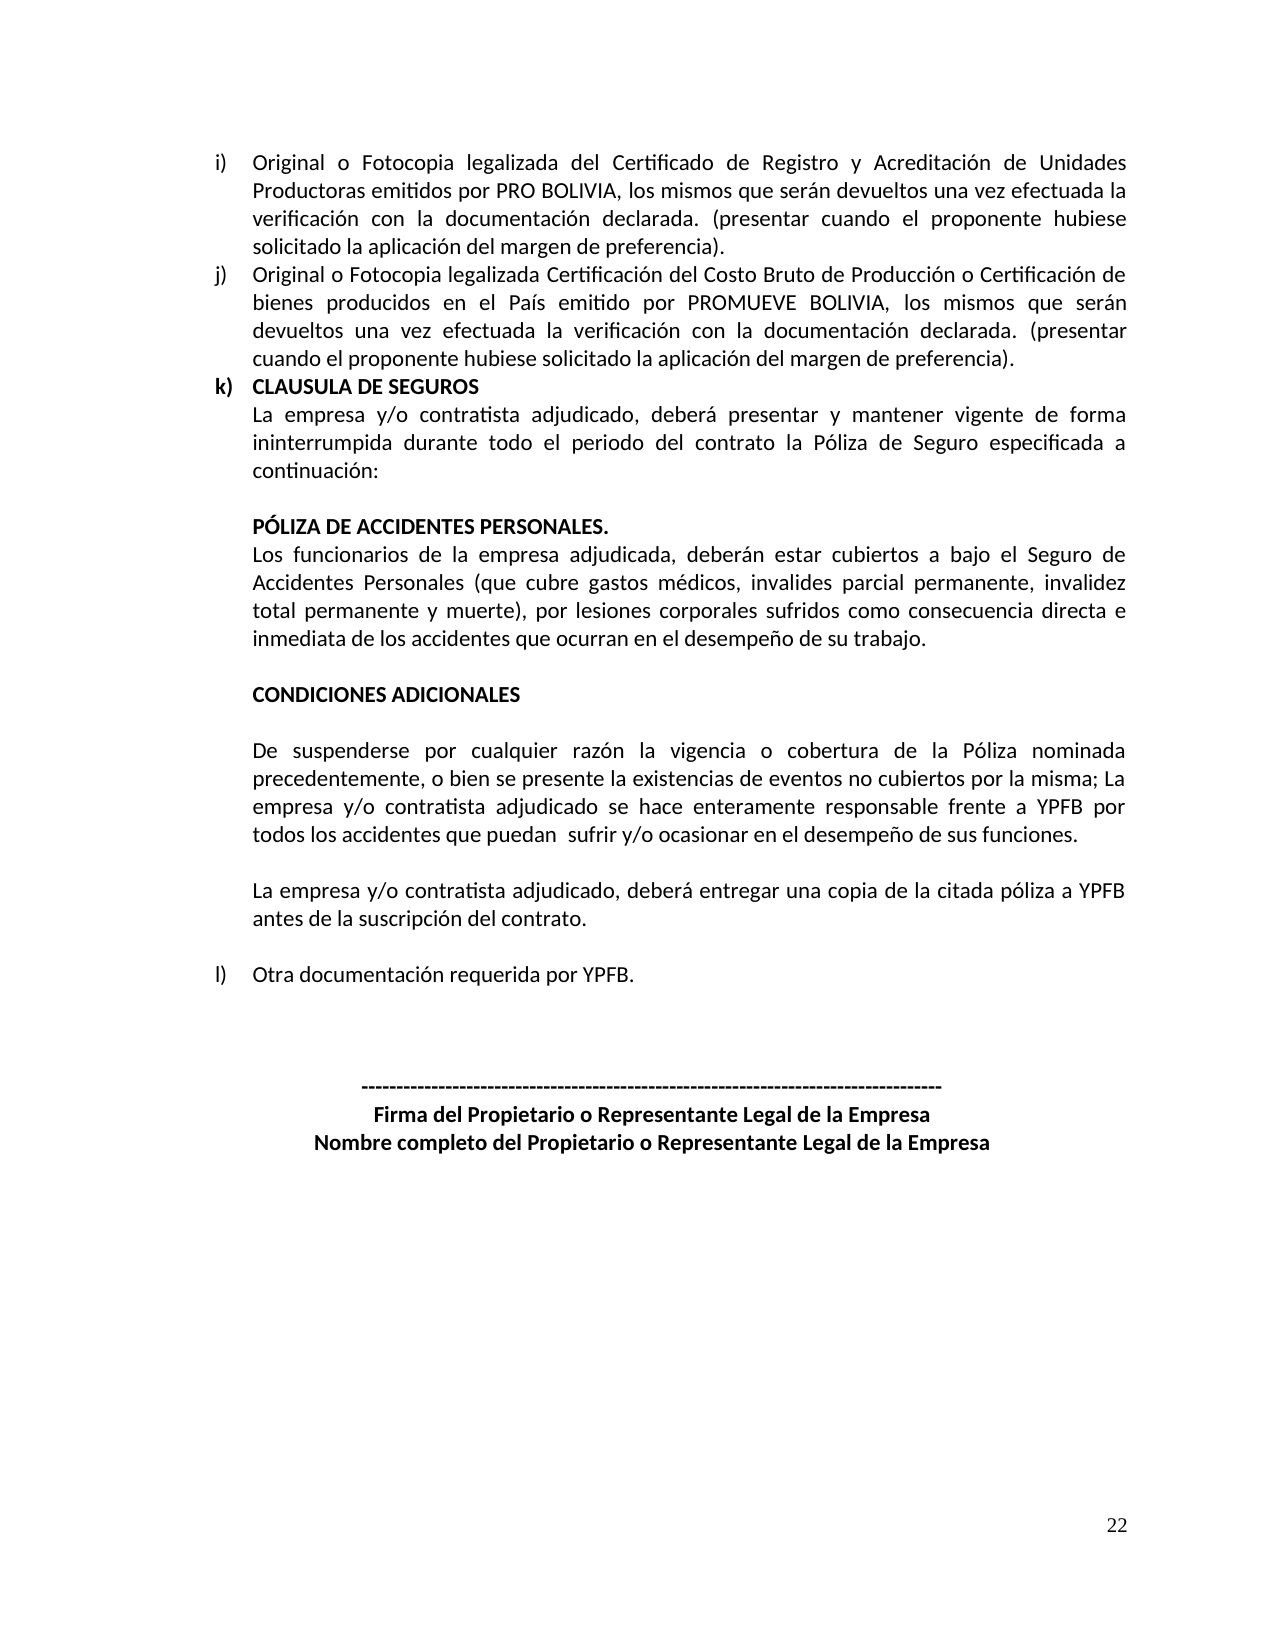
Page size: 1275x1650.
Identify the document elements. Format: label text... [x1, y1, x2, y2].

text ----------------------------------------------------------------------------------- [177, 1072, 1127, 1100]
list Original o Fotocopia legalizada Certificación del Costo Bruto de Producción o Certificación de bienes producidos en el País emitido por PROMUEVE BOLIVIA, los mismos que serán devueltos una vez efectuada la verificación con la documentación declarada. (presentar cuando el proponente hubiese solicitado la aplicación del margen de preferencia). [215, 260, 1127, 372]
list Original o Fotocopia legalizada del Certificado de Registro y Acreditación de Unidades Productoras emitidos por PRO BOLIVIA, los mismos que serán devueltos una vez efectuada la verificación con la documentación declarada. (presentar cuando el proponente hubiese solicitado la aplicación del margen de preferencia). [215, 148, 1127, 260]
list CLAUSULA DE SEGUROS [215, 372, 1127, 400]
list Otra documentación requerida por YPFB. [215, 960, 1127, 988]
text De suspenderse por cualquier razón la vigencia o cobertura de la Póliza nominada precedentemente, o bien se presente la existencias de eventos no cubiertos por la misma; La empresa y/o contratista adjudicado se hace enteramente responsable frente a YPFB por todos los accidentes que puedan sufrir y/o ocasionar en el desempeño de sus funciones. [252, 736, 1127, 848]
text La empresa y/o contratista adjudicado, deberá presentar y mantener vigente de forma ininterrumpida durante todo el periodo del contrato la Póliza de Seguro especificada a continuación: [252, 400, 1127, 484]
text CONDICIONES ADICIONALES [252, 680, 1127, 708]
text Nombre completo del Propietario o Representante Legal de la Empresa [177, 1128, 1127, 1156]
text La empresa y/o contratista adjudicado, deberá entregar una copia de la citada póliza a YPFB antes de la suscripción del contrato. [252, 876, 1127, 932]
text Firma del Propietario o Representante Legal de la Empresa [177, 1100, 1127, 1128]
text Los funcionarios de la empresa adjudicada, deberán estar cubiertos a bajo el Seguro de Accidentes Personales (que cubre gastos médicos, invalides parcial permanente, invalidez total permanente y muerte), por lesiones corporales sufridos como consecuencia directa e inmediata de los accidentes que ocurran en el desempeño de su trabajo. [252, 540, 1127, 652]
text PÓLIZA DE ACCIDENTES PERSONALES. [252, 512, 1127, 540]
